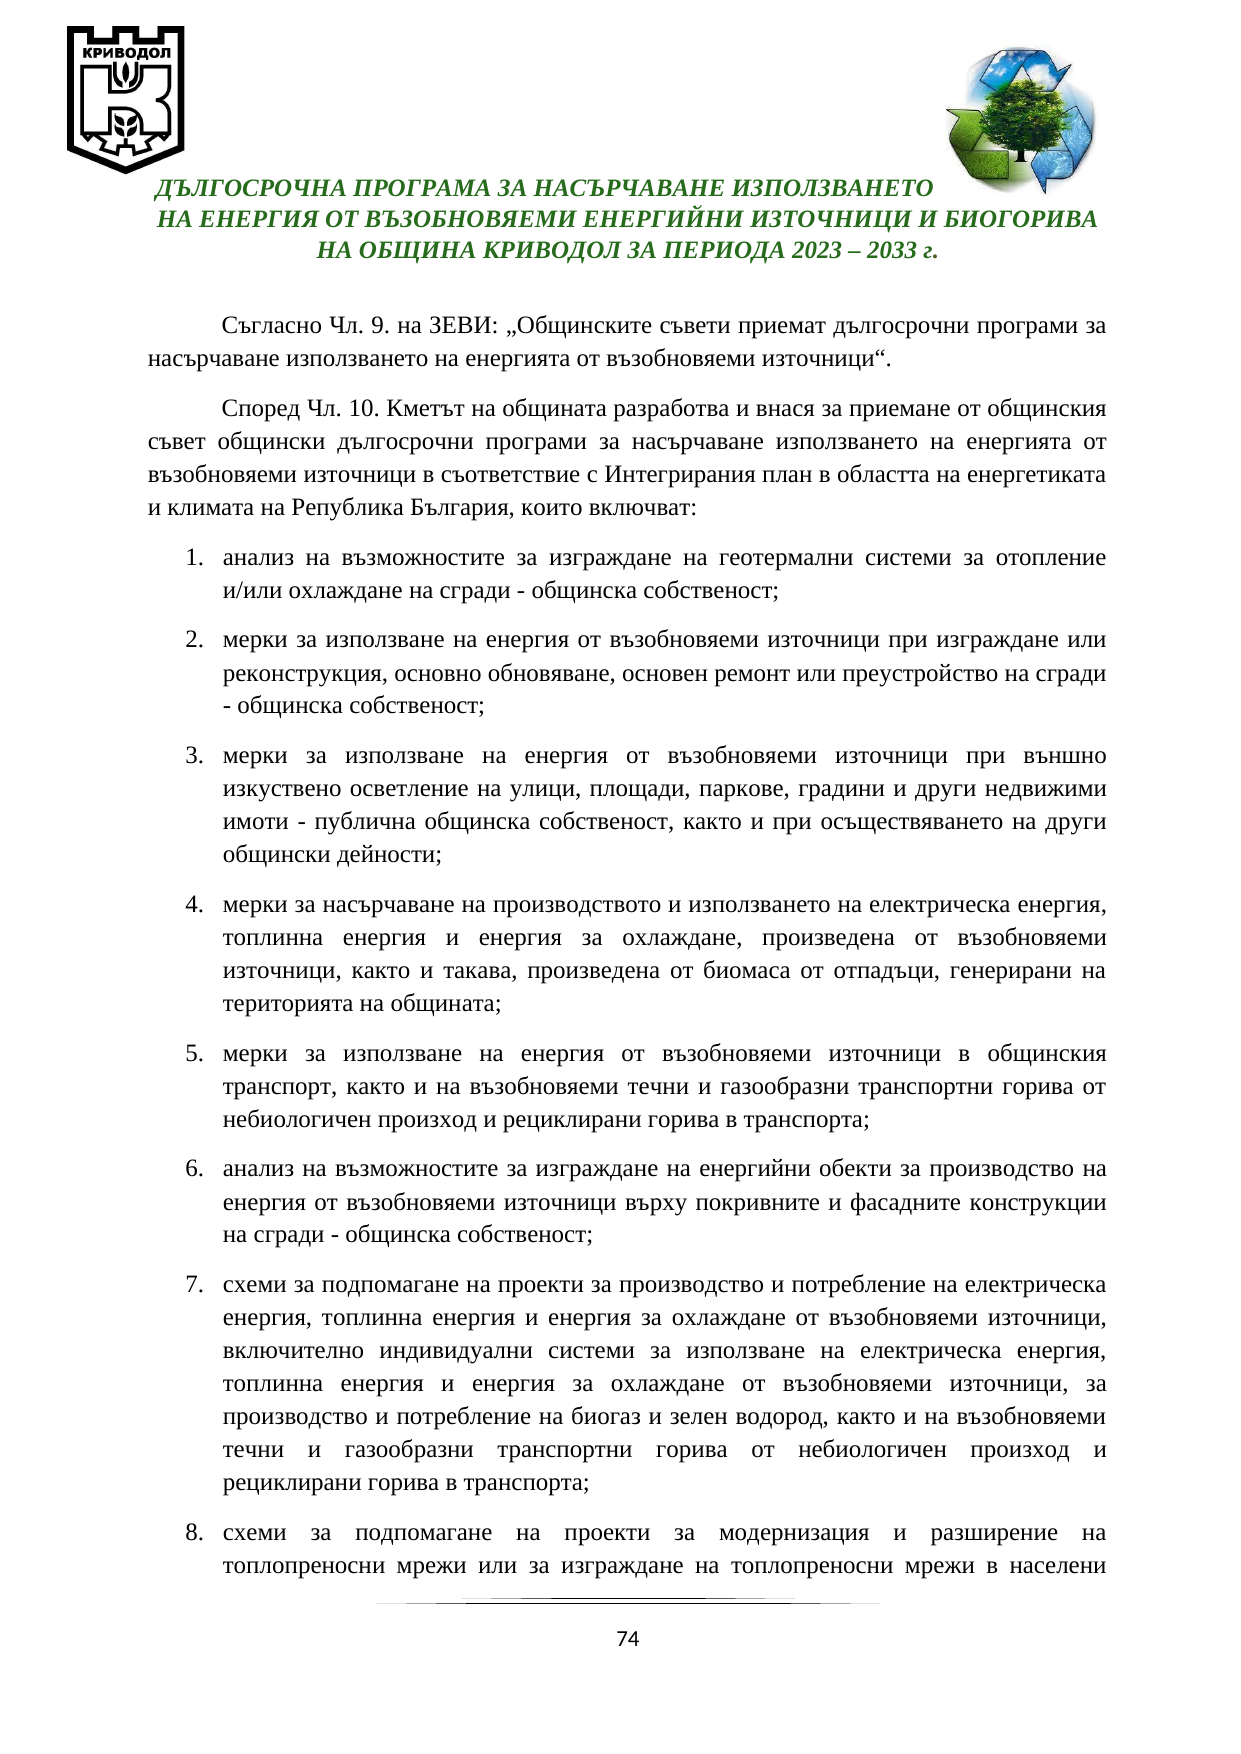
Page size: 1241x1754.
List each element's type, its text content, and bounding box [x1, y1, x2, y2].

list мерки за използване на енергия от възобновяеми източници в общинския транспорт, както и на възобновяеми течни и газообразни транспортни горива от небиологичен произход и рециклирани горива в транспорта; [185, 1038, 1107, 1133]
list анализ на възможностите за изграждане на геотермални системи за отопление и/или охлаждане на сгради - общинска собственост; [185, 542, 1107, 604]
list анализ на възможностите за изграждане на енергийни обекти за производство на енергия от възобновяеми източници върху покривните и фасадните конструкции на сгради - общинска собственост; [185, 1153, 1107, 1248]
text Според Чл. 10. Кметът на общината разработва и внася за приемане от общинския съвет общински дългосрочни програми за насърчаване използването на енергията от възобновяеми източници в съответствие с Интегрирания план в областта на енергетиката и климата на Република България, които включват: [148, 393, 1107, 521]
picture [940, 44, 1100, 196]
picture [64, 25, 188, 175]
list мерки за насърчаване на производството и използването на електрическа енергия, топлинна енергия и енергия за охлаждане, произведена от възобновяеми източници, както и такава, произведена от биомаса от отпадъци, генерирани на територията на общината; [185, 889, 1107, 1017]
list мерки за използване на енергия от възобновяеми източници при изграждане или реконструкция, основно обновяване, основен ремонт или преустройство на сгради - общинска собственост; [185, 624, 1107, 719]
text Съгласно Чл. 9. на ЗЕВИ: „Общинските съвети приемат дългосрочни програми за насърчаване използването на енергията от възобновяеми източници“. [148, 310, 1107, 372]
list схеми за подпомагане на проекти за производство и потребление на електрическа енергия, топлинна енергия и енергия за охлаждане от възобновяеми източници, включително индивидуални системи за използване на електрическа енергия, топлинна енергия и енергия за охлаждане от възобновяеми източници, за производство и потребление на биогаз и зелен водород, както и на възобновяеми течни и газообразни транспортни горива от небиологичен произход и рециклирани горива в транспорта; [185, 1269, 1107, 1496]
list мерки за използване на енергия от възобновяеми източници при външно изкуствено осветление на улици, площади, паркове, градини и други недвижими имоти - публична общинска собственост, както и при осъществяването на други общински дейности; [185, 740, 1107, 868]
